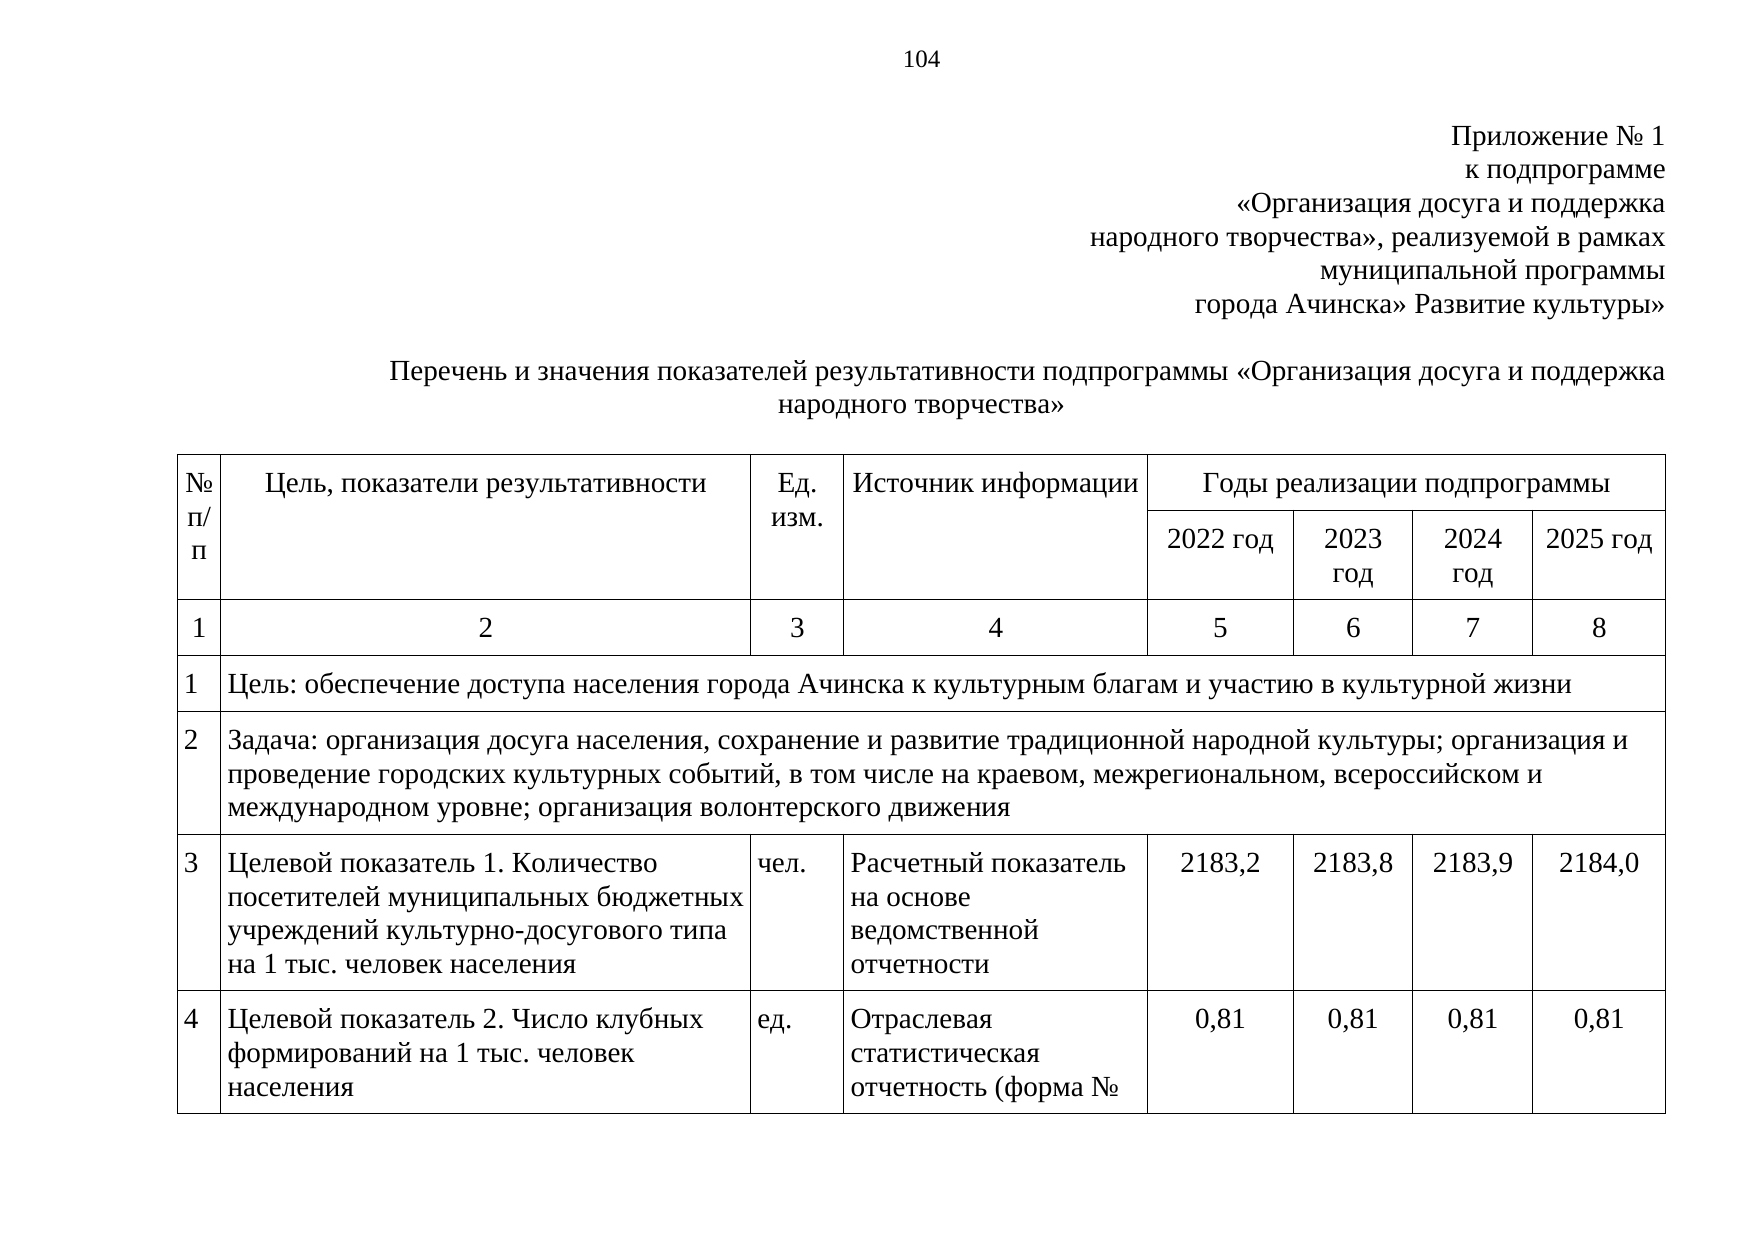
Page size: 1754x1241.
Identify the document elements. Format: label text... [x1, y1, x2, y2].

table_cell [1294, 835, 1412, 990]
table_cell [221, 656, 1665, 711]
text Приложение № 1 [177, 118, 1665, 152]
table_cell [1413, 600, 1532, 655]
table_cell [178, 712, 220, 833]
text народного творчества», реализуемой в рамках [177, 219, 1665, 252]
text к подпрограмме [177, 152, 1665, 185]
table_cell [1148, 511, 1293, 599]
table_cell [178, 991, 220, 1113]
text Перечень и значения показателей результативности подпрограммы «Организация досуга и поддержка [177, 353, 1665, 386]
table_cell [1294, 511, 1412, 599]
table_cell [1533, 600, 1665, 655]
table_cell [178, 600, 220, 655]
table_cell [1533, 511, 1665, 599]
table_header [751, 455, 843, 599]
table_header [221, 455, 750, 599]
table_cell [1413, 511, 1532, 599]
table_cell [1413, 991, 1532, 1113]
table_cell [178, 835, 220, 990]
text муниципальной программы [177, 252, 1665, 286]
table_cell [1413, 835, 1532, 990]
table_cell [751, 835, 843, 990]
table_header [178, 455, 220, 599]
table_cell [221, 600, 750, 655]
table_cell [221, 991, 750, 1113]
text города Ачинска» Развитие культуры» [177, 286, 1665, 319]
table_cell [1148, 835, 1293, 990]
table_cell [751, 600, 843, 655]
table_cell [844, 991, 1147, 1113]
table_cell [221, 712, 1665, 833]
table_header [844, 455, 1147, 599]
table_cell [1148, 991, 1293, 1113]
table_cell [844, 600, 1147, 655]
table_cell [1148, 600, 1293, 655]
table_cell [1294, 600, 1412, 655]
text народного творчества» [177, 386, 1665, 420]
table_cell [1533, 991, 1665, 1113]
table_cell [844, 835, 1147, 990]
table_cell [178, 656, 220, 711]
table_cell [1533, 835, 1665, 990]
text «Организация досуга и поддержка [177, 185, 1665, 219]
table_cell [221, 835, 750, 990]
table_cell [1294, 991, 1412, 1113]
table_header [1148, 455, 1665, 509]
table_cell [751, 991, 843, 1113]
